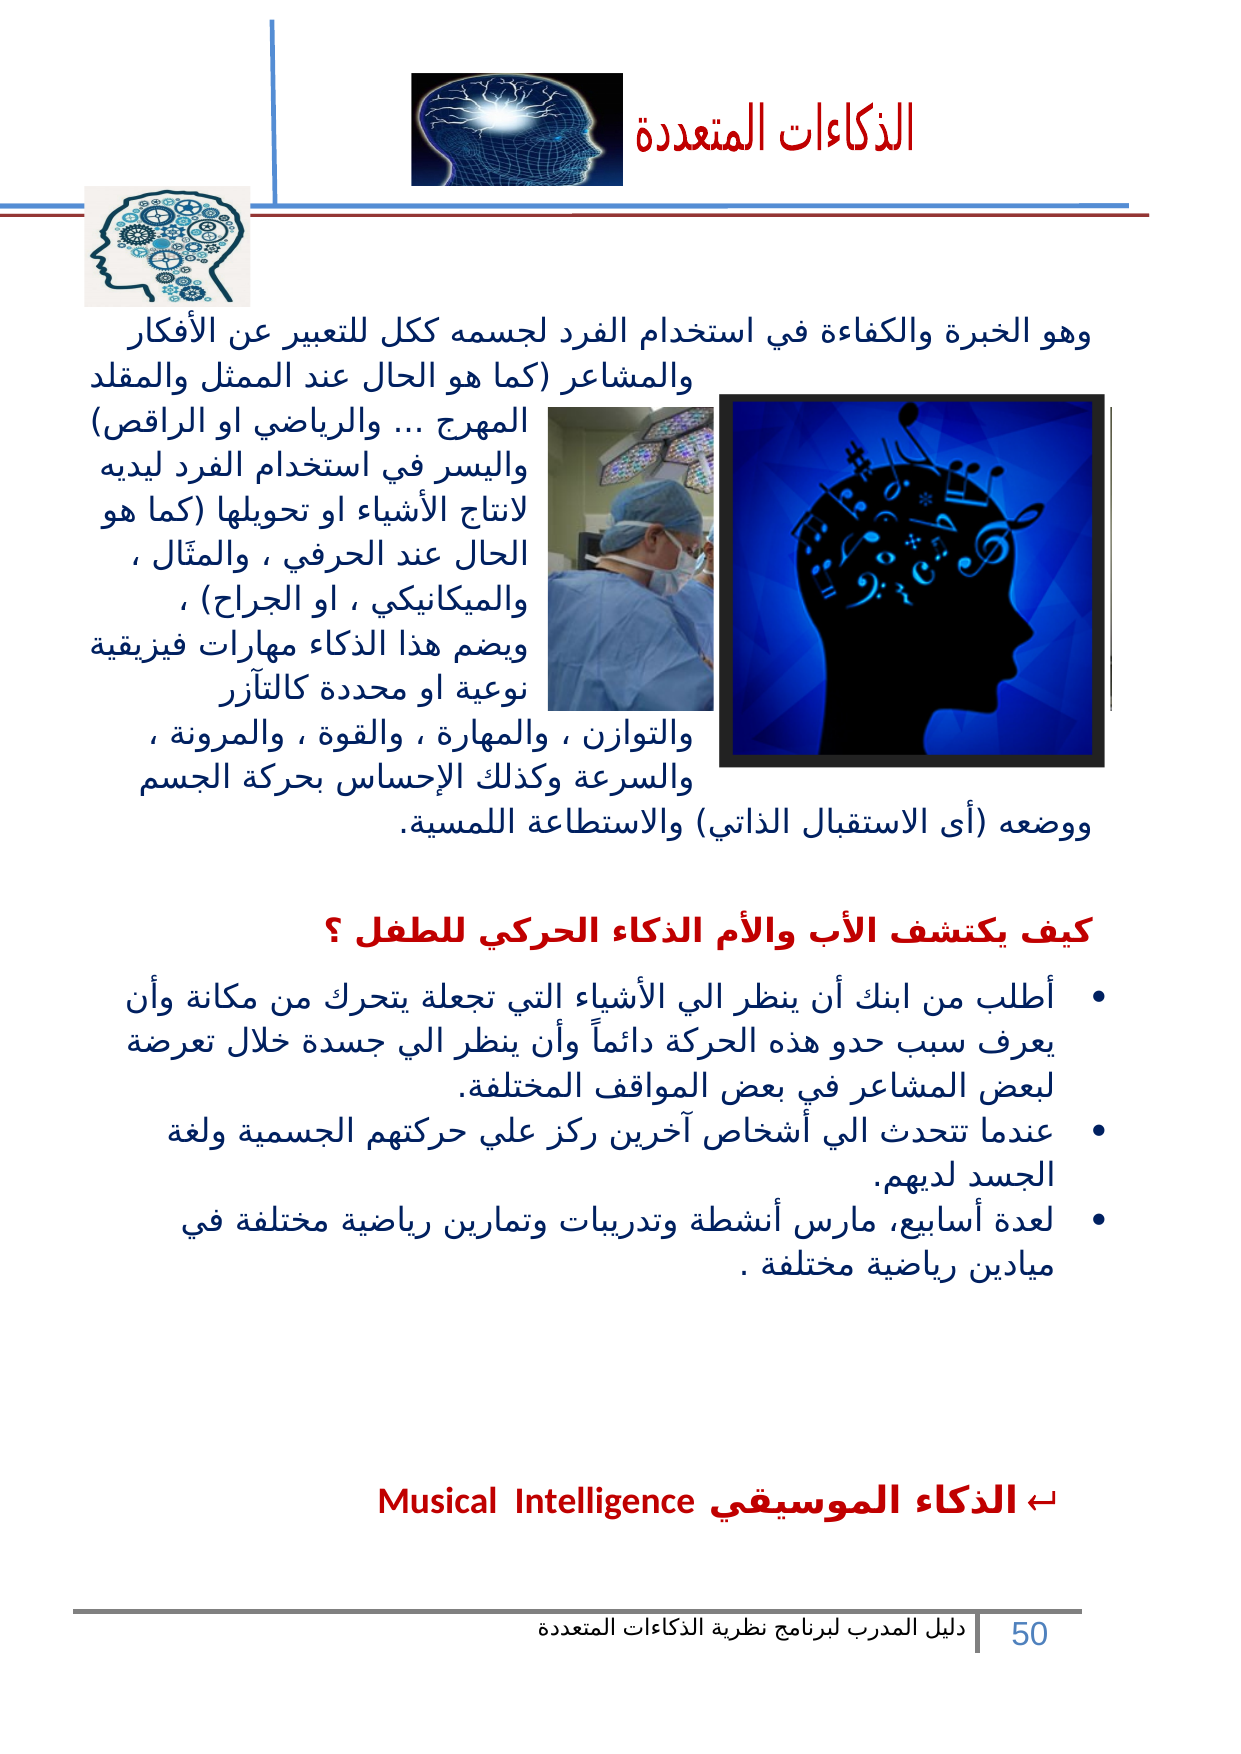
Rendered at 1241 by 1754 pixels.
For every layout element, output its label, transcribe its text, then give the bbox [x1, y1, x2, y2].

list أطلب من ابنك أن ينظر الي الأشياء التي تجعلة يتحرك من مكانة وأن يعرف سبب حدو هذه الحركة دائماً وأن ينظر الي جسدة خلال تعرضة لبعض المشاعر في بعض المواقف المختلفة. [84, 977, 1093, 1105]
picture [411, 73, 623, 186]
picture [547, 388, 1112, 775]
list عندما تتحدث الي أشخاص آخرين ركز علي حركتهم الجسمية ولغة الجسد لديهم. [84, 1111, 1093, 1194]
text كيف يكتشف الأب والأم الذكاء الحركي للطفل ؟ [84, 912, 1093, 951]
list لعدة أسابيع، مارس أنشطة وتدريبات وتمارين رياضية مختلفة في ميادين رياضية مختلفة . [84, 1200, 1093, 1284]
list الذكاء الموسيقي Musical Intelligence [84, 1477, 1056, 1522]
picture [84, 186, 251, 307]
